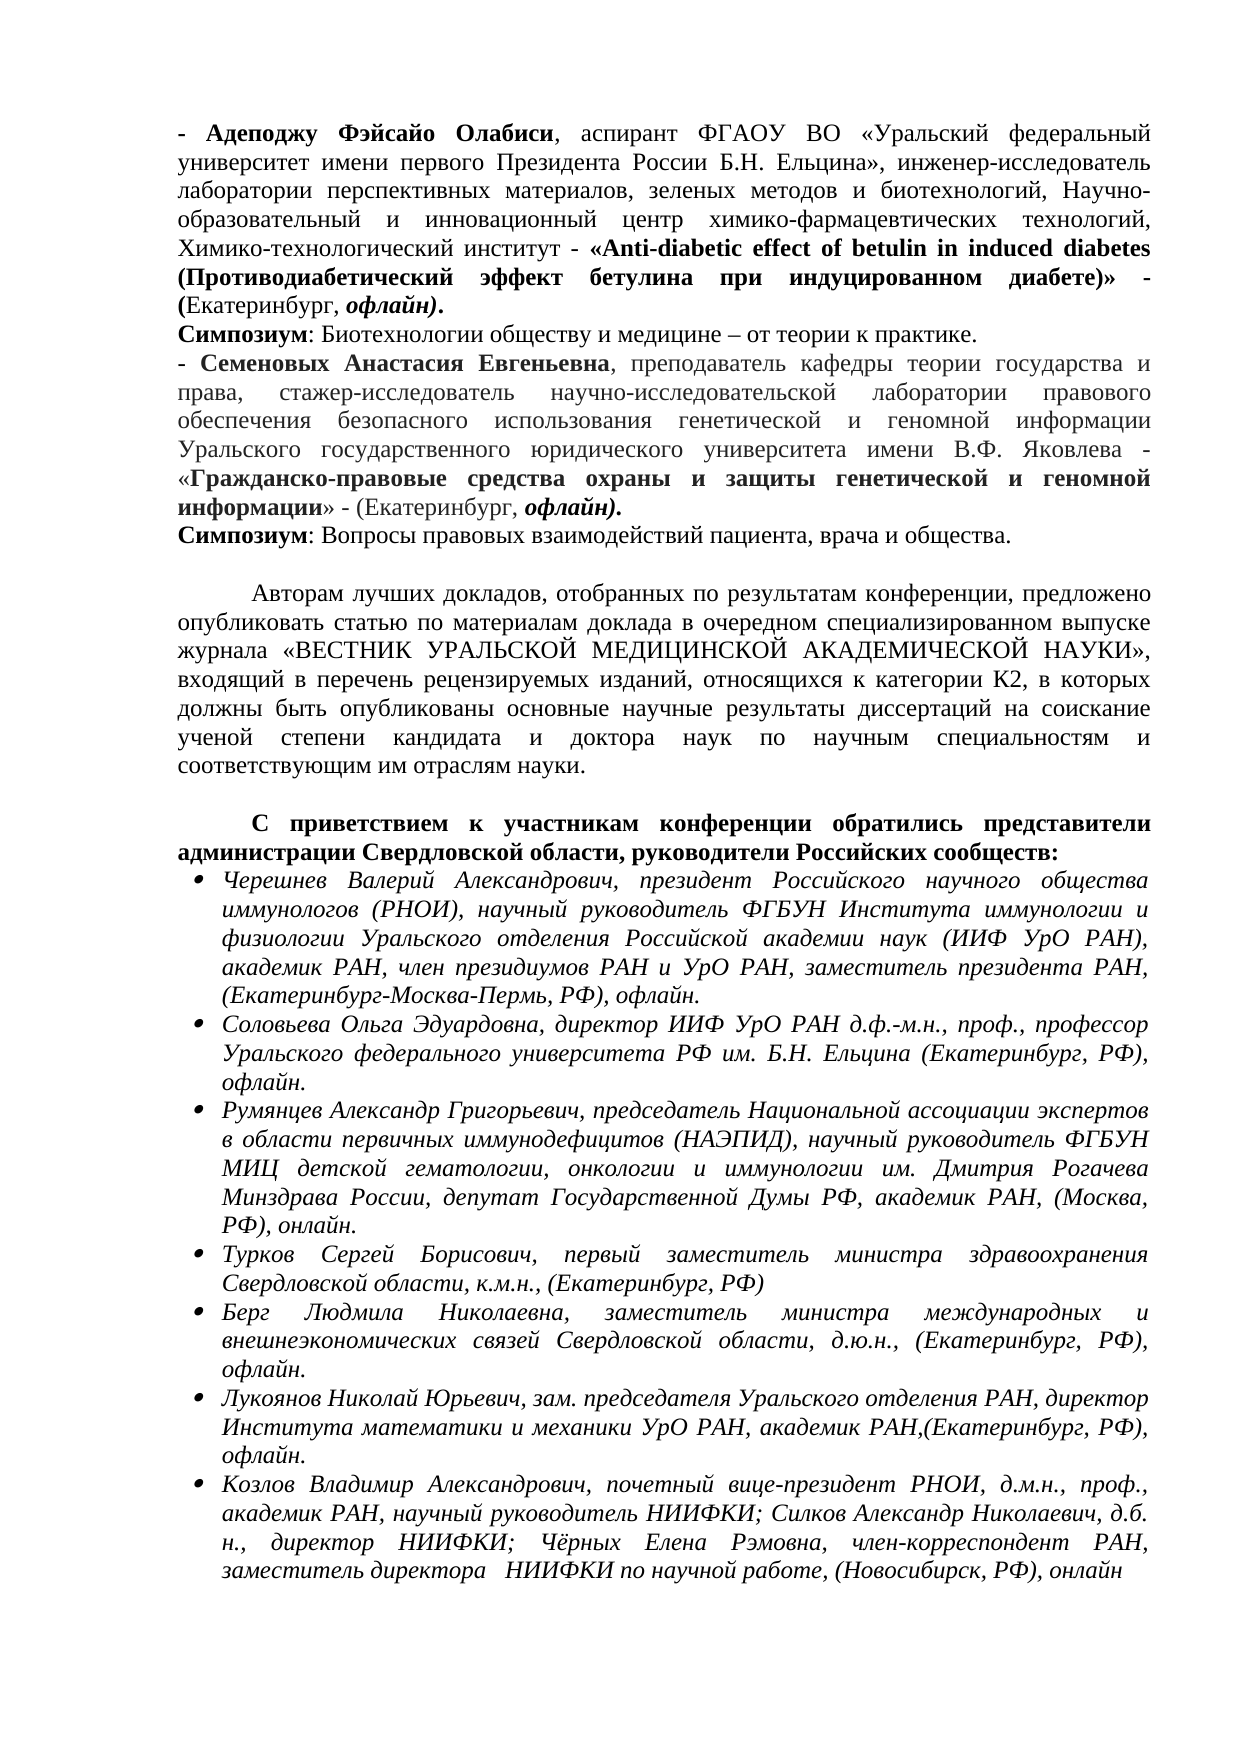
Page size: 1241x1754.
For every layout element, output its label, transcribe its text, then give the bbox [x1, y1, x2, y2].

list Черешнев Валерий Александрович, президент Российского научного общества иммунологов (РНОИ), научный руководитель ФГБУН Института иммунологии и физиологии Уральского отделения Российской академии наук (ИИФ УрО РАН), академик РАН, член президиумов РАН и УрО РАН, заместитель президента РАН, (Екатеринбург-Москва-Пермь, РФ), офлайн. [192, 866, 1152, 1009]
list Румянцев Александр Григорьевич, председатель Национальной ассоциации экспертов в области первичных иммунодефицитов (НАЭПИД), научный руководитель ФГБУН МИЦ детской гематологии, онкологии и иммунологии им. Дмитрия Рогачева Минздрава России, депутат Государственной Думы РФ, академик РАН, (Москва, РФ), онлайн. [192, 1096, 1152, 1239]
list Козлов Владимир Александрович, почетный вице-президент РНОИ, д.м.н., проф., академик РАН, научный руководитель НИИФКИ; Силков Александр Николаевич, д.б. н., директор НИИФКИ; Чёрных Елена Рэмовна, член-корреспондент РАН, заместитель директора НИИФКИ по научной работе, (Новосибирск, РФ), онлайн [192, 1469, 1152, 1584]
text Авторам лучших докладов, отобранных по результатам конференции, предложено опубликовать статью по материалам доклада в очередном специализированном выпуске журнала «ВЕСТНИК УРАЛЬСКОЙ МЕДИЦИНСКОЙ АКАДЕМИЧЕСКОЙ НАУКИ», входящий в перечень рецензируемых изданий, относящихся к категории К2, в которых должны быть опубликованы основные научные результаты диссертаций на соискание ученой степени кандидата и доктора наук по научным специальностям и соответствующим им отраслям науки. [177, 578, 1152, 779]
text Симпозиум: Вопросы правовых взаимодействий пациента, врача и общества. [177, 521, 1152, 549]
list Турков Сергей Борисович, первый заместитель министра здравоохранения Свердловской области, к.м.н., (Екатеринбург, РФ) [192, 1239, 1152, 1297]
text - Семеновых Анастасия Евгеньевна, преподаватель кафедры теории государства и права, стажер-исследователь научно-исследовательской лаборатории правового обеспечения безопасного использования генетической и геномной информации Уральского государственного юридического университета имени В.Ф. Яковлева - «Гражданско-правовые средства охраны и защиты генетической и геномной информации» - (Екатеринбург, офлайн). [177, 348, 1152, 521]
list Соловьева Ольга Эдуардовна, директор ИИФ УрО РАН д.ф.-м.н., проф., профессор Уральского федерального университета РФ им. Б.Н. Ельцина (Екатеринбург, РФ), офлайн. [192, 1009, 1152, 1096]
list Лукоянов Николай Юрьевич, зам. председателя Уральского отделения РАН, директор Института математики и механики УрО РАН, академик РАН,(Екатеринбург, РФ), офлайн. [192, 1383, 1152, 1469]
text Симпозиум: Биотехнологии обществу и медицине – от теории к практике. [177, 319, 1152, 348]
text С приветствием к участникам конференции обратились представители администрации Свердловской области, руководители Российских сообществ: [177, 808, 1152, 866]
list Берг Людмила Николаевна, заместитель министра международных и внешнеэкономических связей Свердловской области, д.ю.н., (Екатеринбург, РФ), офлайн. [192, 1297, 1152, 1383]
text - Адеподжу Фэйсайо Олабиси, аспирант ФГАОУ ВО «Уральский федеральный университет имени первого Президента России Б.Н. Ельцина», инженер-исследователь лаборатории перспективных материалов, зеленых методов и биотехнологий, Научно-образовательный и инновационный центр химико-фармацевтических технологий, Химико-технологический институт - «Anti-diabetic effect of betulin in induced diabetes (Противодиабетический эффект бетулина при индуцированном диабете)» - (Екатеринбург, офлайн). [177, 118, 1152, 319]
